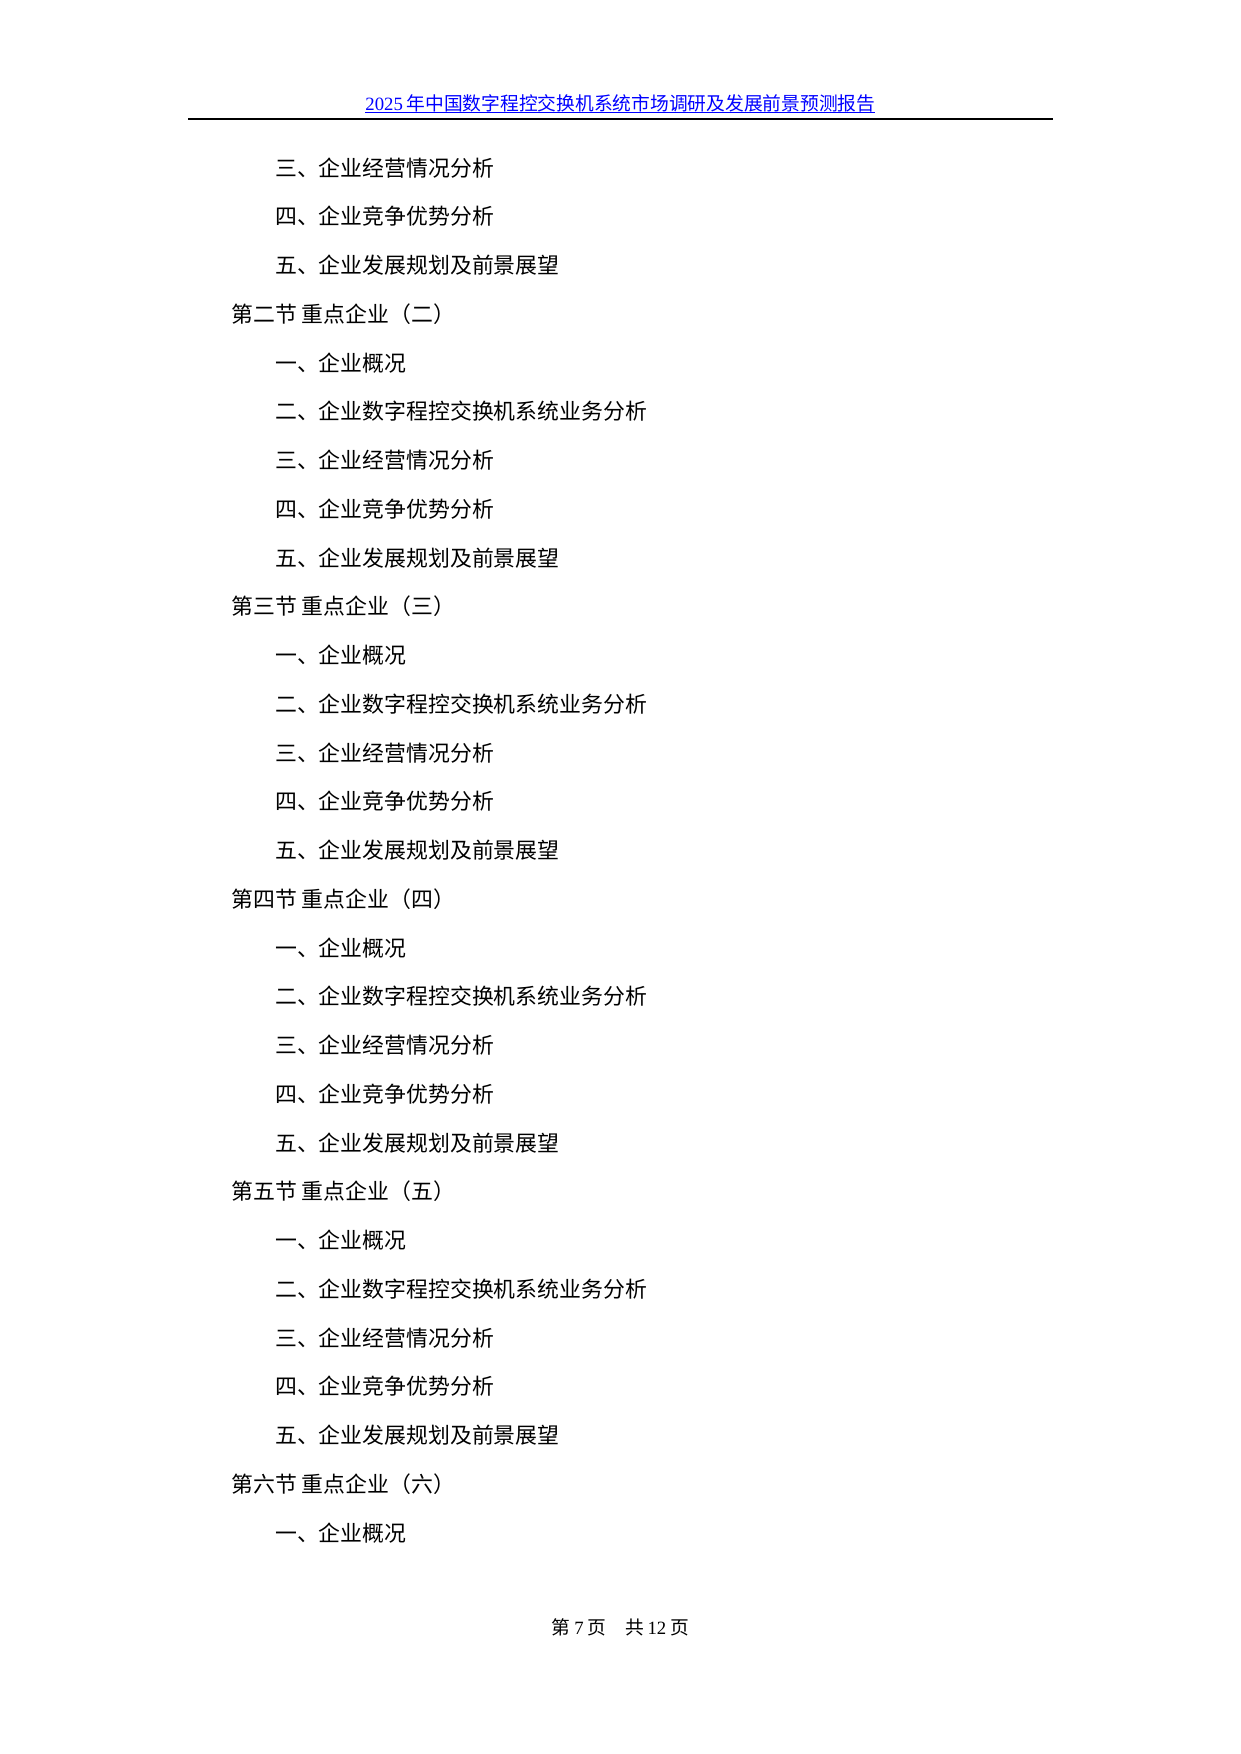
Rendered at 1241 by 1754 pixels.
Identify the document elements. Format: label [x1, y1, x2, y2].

text [187, 150, 1053, 1548]
